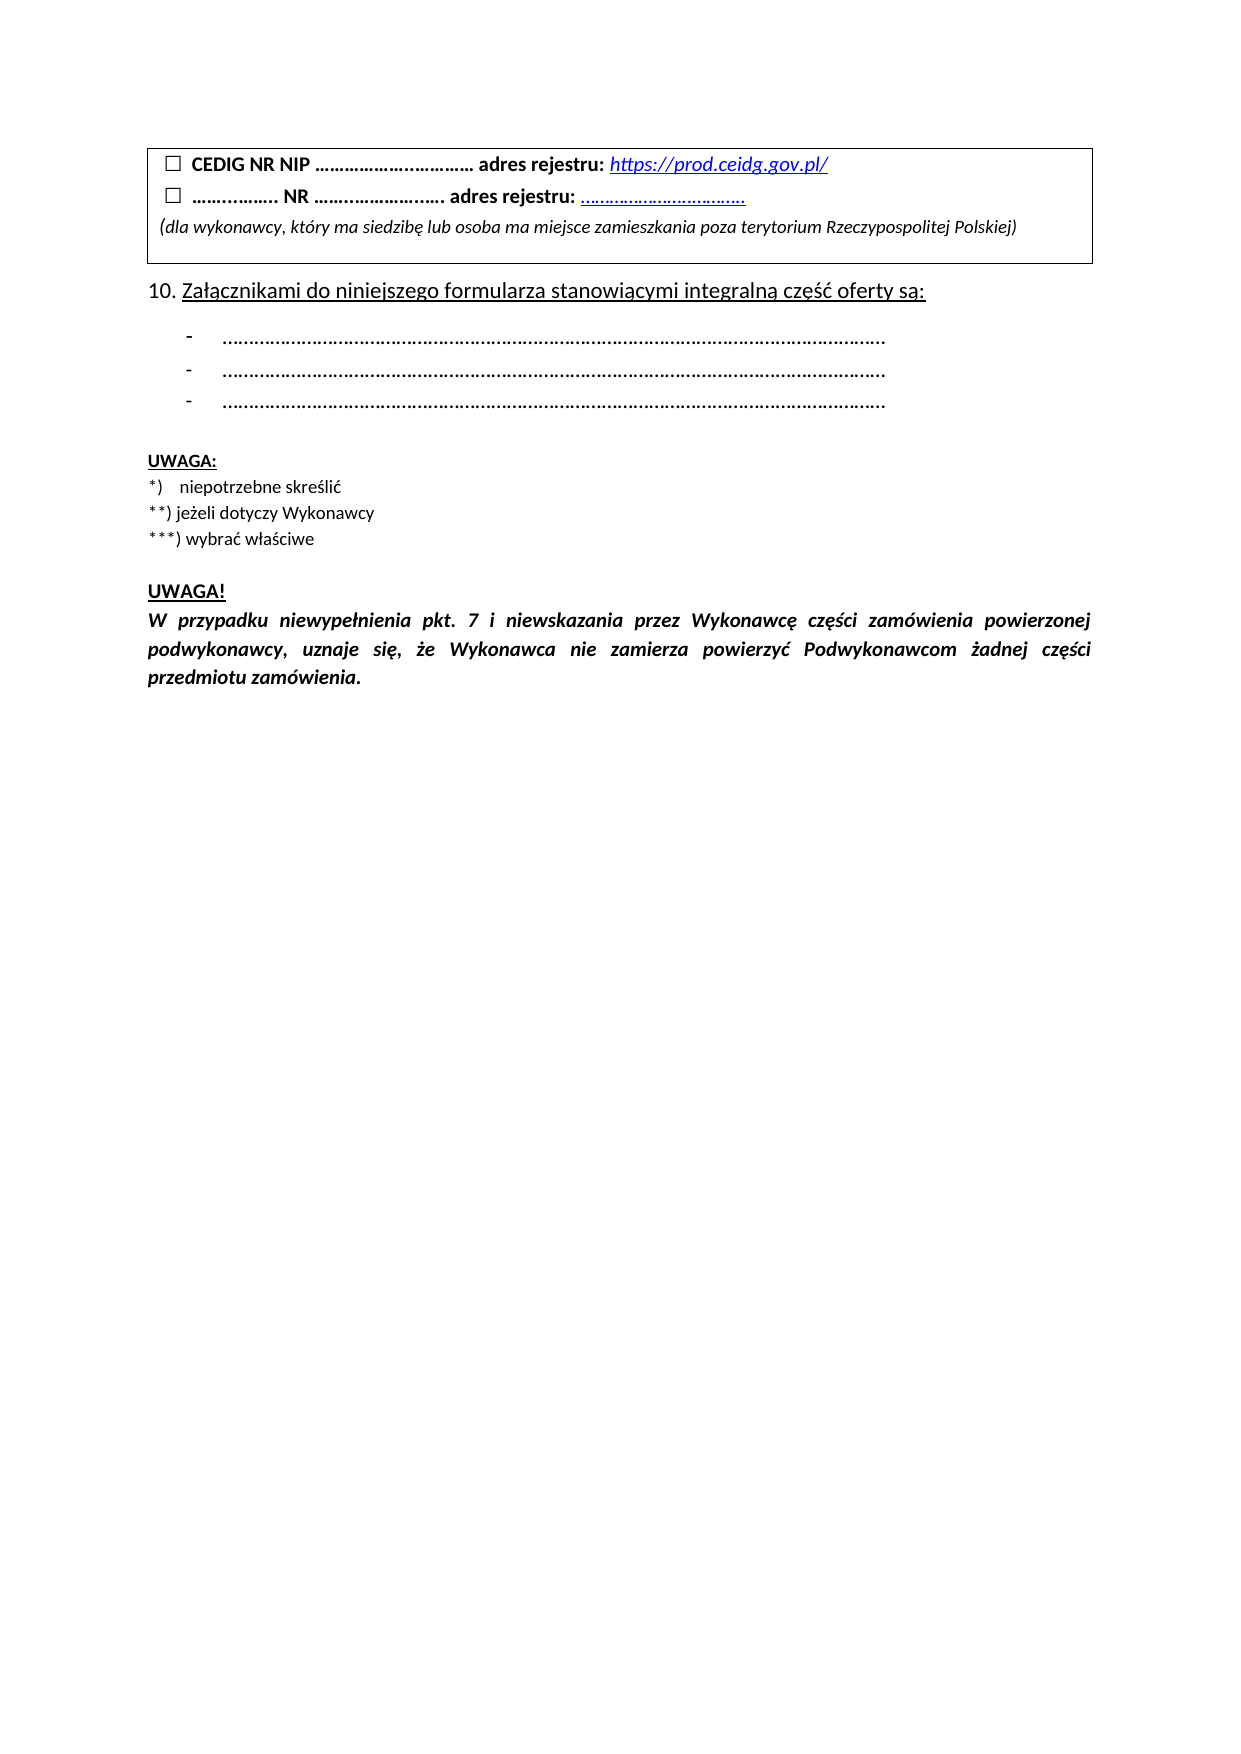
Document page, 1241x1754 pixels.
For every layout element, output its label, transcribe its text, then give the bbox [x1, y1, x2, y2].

text **) jeżeli dotyczy Wykonawcy [148, 501, 1093, 524]
text UWAGA: [148, 449, 1093, 472]
list Załącznikami do niniejszego formularza stanowiącymi integralną część oferty są: [148, 276, 1093, 304]
text W przypadku niewypełnienia pkt. 7 i niewskazania przez Wykonawcę części zamówienia powierzonej podwykonawcy, uznaje się, że Wykonawca nie zamierza powierzyć Podwykonawcom żadnej części przedmiotu zamówienia. [148, 607, 1093, 690]
text *) niepotrzebne skreślić [148, 475, 1093, 498]
text - ……………………………………………………………………………………………………………… [185, 320, 1093, 351]
text UWAGA! [148, 579, 1093, 604]
text - ……………………………………………………………………………………………………………… [185, 386, 1093, 414]
text ***) wybrać właściwe [148, 527, 1093, 550]
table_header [148, 149, 1092, 263]
text - ……………………………………………………………………………………………………………… [185, 355, 1093, 383]
